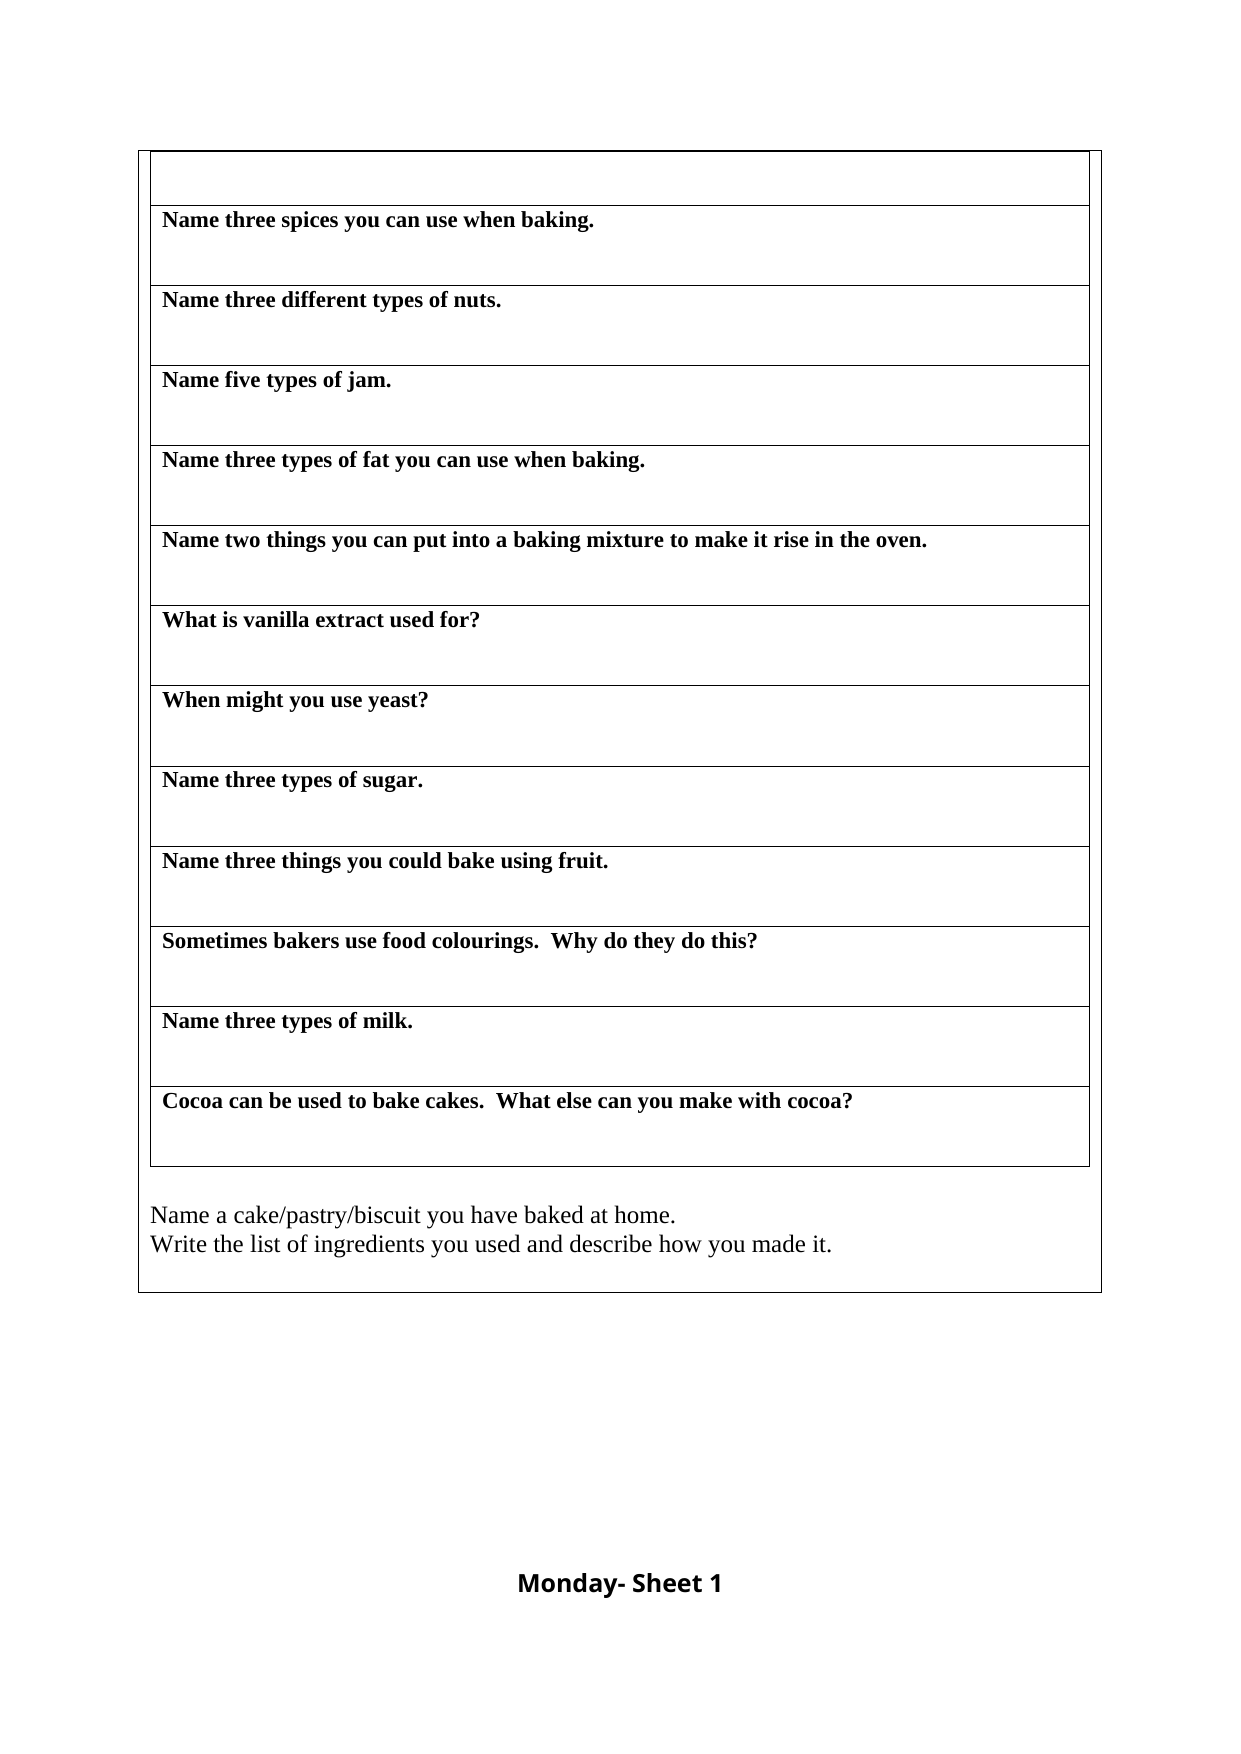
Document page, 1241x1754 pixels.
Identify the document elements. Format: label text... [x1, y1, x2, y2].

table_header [139, 151, 1101, 1292]
text Monday- Sheet 1 [150, 1566, 1090, 1600]
